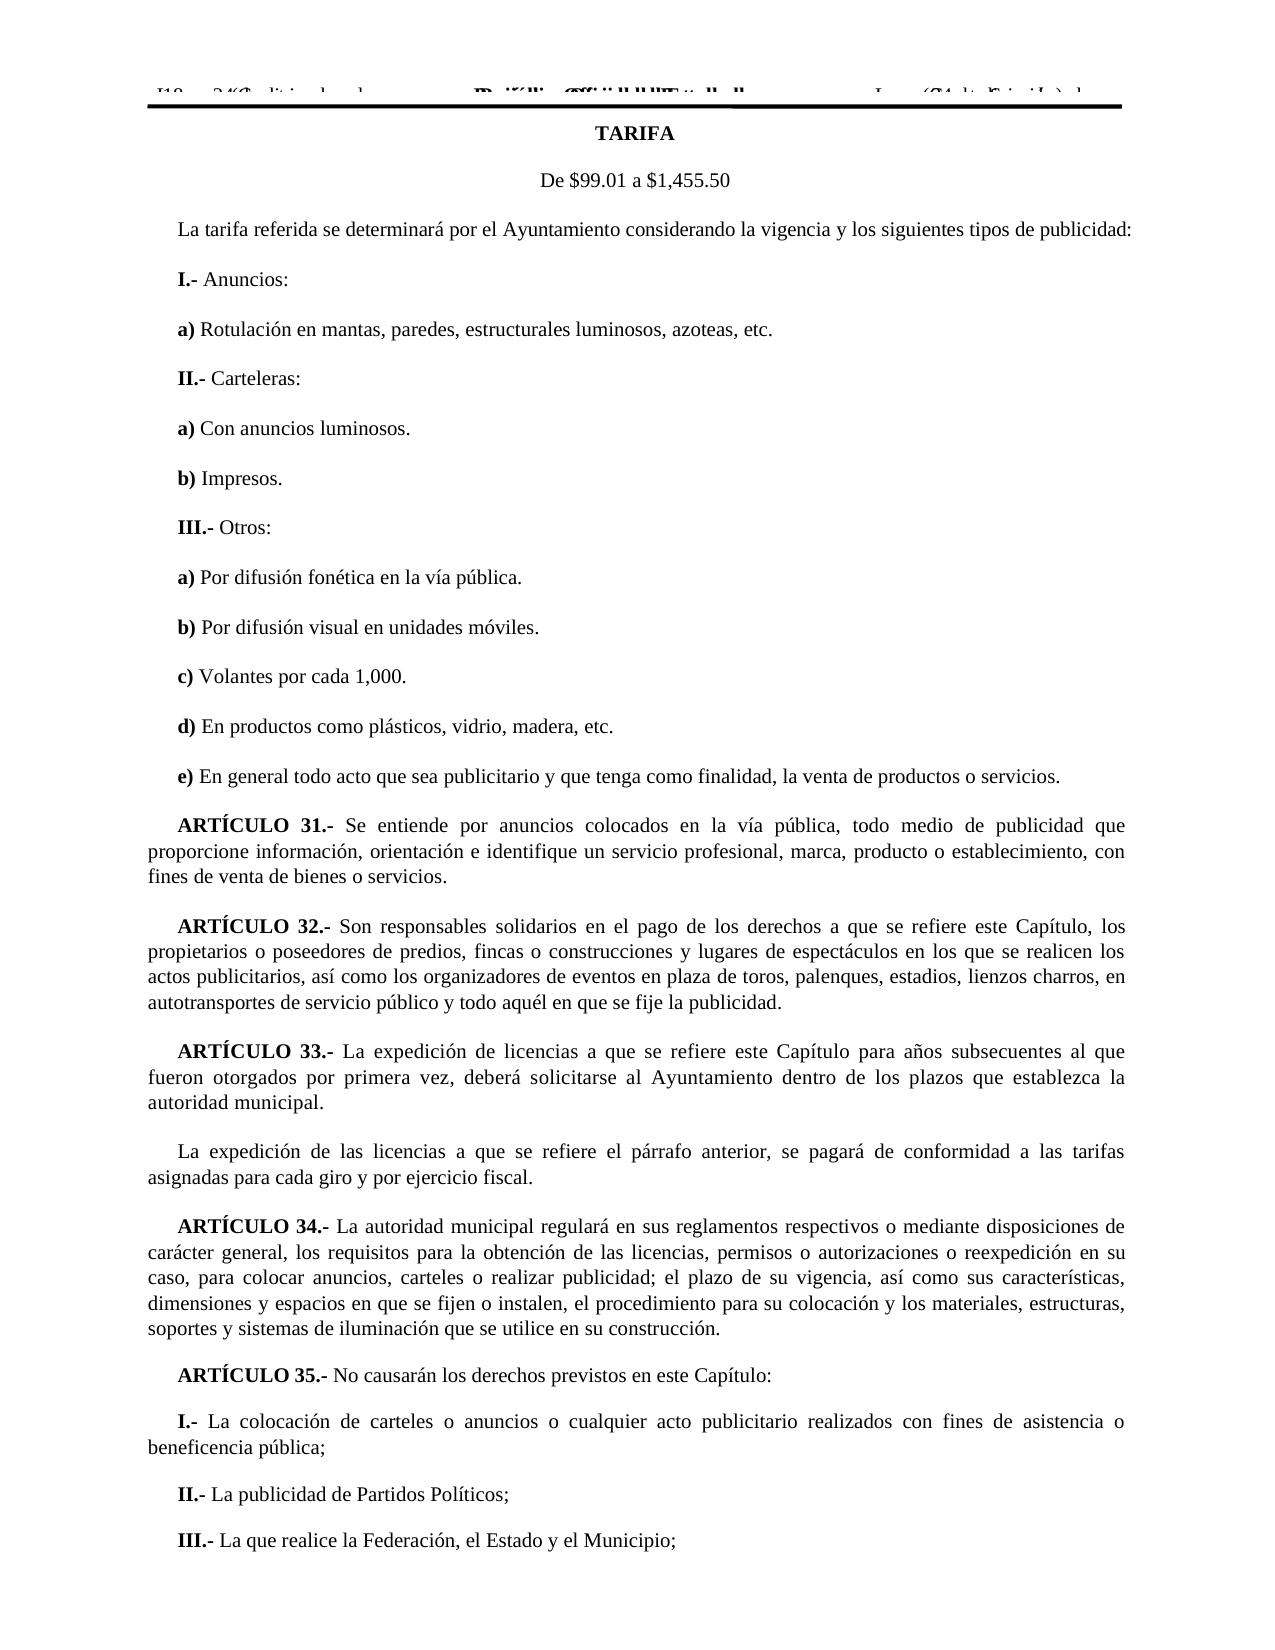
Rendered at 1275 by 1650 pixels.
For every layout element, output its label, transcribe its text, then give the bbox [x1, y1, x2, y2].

text a) Con anuncios luminosos. [177, 416, 1133, 440]
text a) Rotulación en mantas, paredes, estructurales luminosos, azoteas, etc. [177, 317, 1133, 341]
text ARTÍCULO 35.- No causarán los derechos previstos en este Capítulo: [177, 1363, 1133, 1387]
text ARTÍCULO 34.- La autoridad municipal regulará en sus reglamentos respectivos o mediante disposiciones de carácter general, los requisitos para la obtención de las licencias, permisos o autorizaciones o reexpedición en su caso, para colocar anuncios, carteles o realizar publicidad; el plazo de su vigencia, así como sus características, dimensiones y espacios en que se fijen o instalen, el procedimiento para su colocación y los materiales, estructuras, soportes y sistemas de iluminación que se utilice en su construcción. [148, 1214, 1126, 1340]
text De $99.01 a $1,455.50 [536, 168, 733, 192]
text b) Impresos. [177, 466, 1133, 490]
text II.- La publicidad de Partidos Políticos; [177, 1481, 1133, 1506]
text a) Por difusión fonética en la vía pública. [177, 565, 1133, 589]
text d) En productos como plásticos, vidrio, madera, etc. [177, 714, 1133, 738]
text TARIFA [591, 120, 678, 144]
text e) En general todo acto que sea publicitario y que tenga como finalidad, la venta de productos o servicios. [177, 763, 1133, 788]
text b) Por difusión visual en unidades móviles. [177, 615, 1133, 639]
text ARTÍCULO 31.- Se entiende por anuncios colocados en la vía pública, todo medio de publicidad que proporcione información, orientación e identifique un servicio profesional, marca, producto o establecimiento, con fines de venta de bienes o servicios. [148, 813, 1126, 888]
text La tarifa referida se determinará por el Ayuntamiento considerando la vigencia y los siguientes tipos de publicidad: [177, 217, 1133, 241]
text ARTÍCULO 32.- Son responsables solidarios en el pago de los derechos a que se refiere este Capítulo, los propietarios o poseedores de predios, fincas o construcciones y lugares de espectáculos en los que se realicen los actos publicitarios, así como los organizadores de eventos en plaza de toros, palenques, estadios, lienzos charros, en autotransportes de servicio público y todo aquél en que se fije la publicidad. [148, 913, 1126, 1014]
text III.- La que realice la Federación, el Estado y el Municipio; [177, 1528, 1133, 1552]
text I.- Anuncios: [177, 267, 1133, 291]
text c) Volantes por cada 1,000. [177, 664, 1133, 688]
text La expedición de las licencias a que se refiere el párrafo anterior, se pagará de conformidad a las tarifas asignadas para cada giro y por ejercicio fiscal. [148, 1139, 1126, 1189]
text I.- La colocación de carteles o anuncios o cualquier acto publicitario realizados con fines de asistencia o beneficencia pública; [148, 1409, 1126, 1459]
text II.- Carteleras: [177, 366, 1133, 390]
text III.- Otros: [177, 515, 1133, 539]
text ARTÍCULO 33.- La expedición de licencias a que se refiere este Capítulo para años subsecuentes al que fueron otorgados por primera vez, deberá solicitarse al Ayuntamiento dentro de los plazos que establezca la autoridad municipal. [148, 1039, 1126, 1114]
